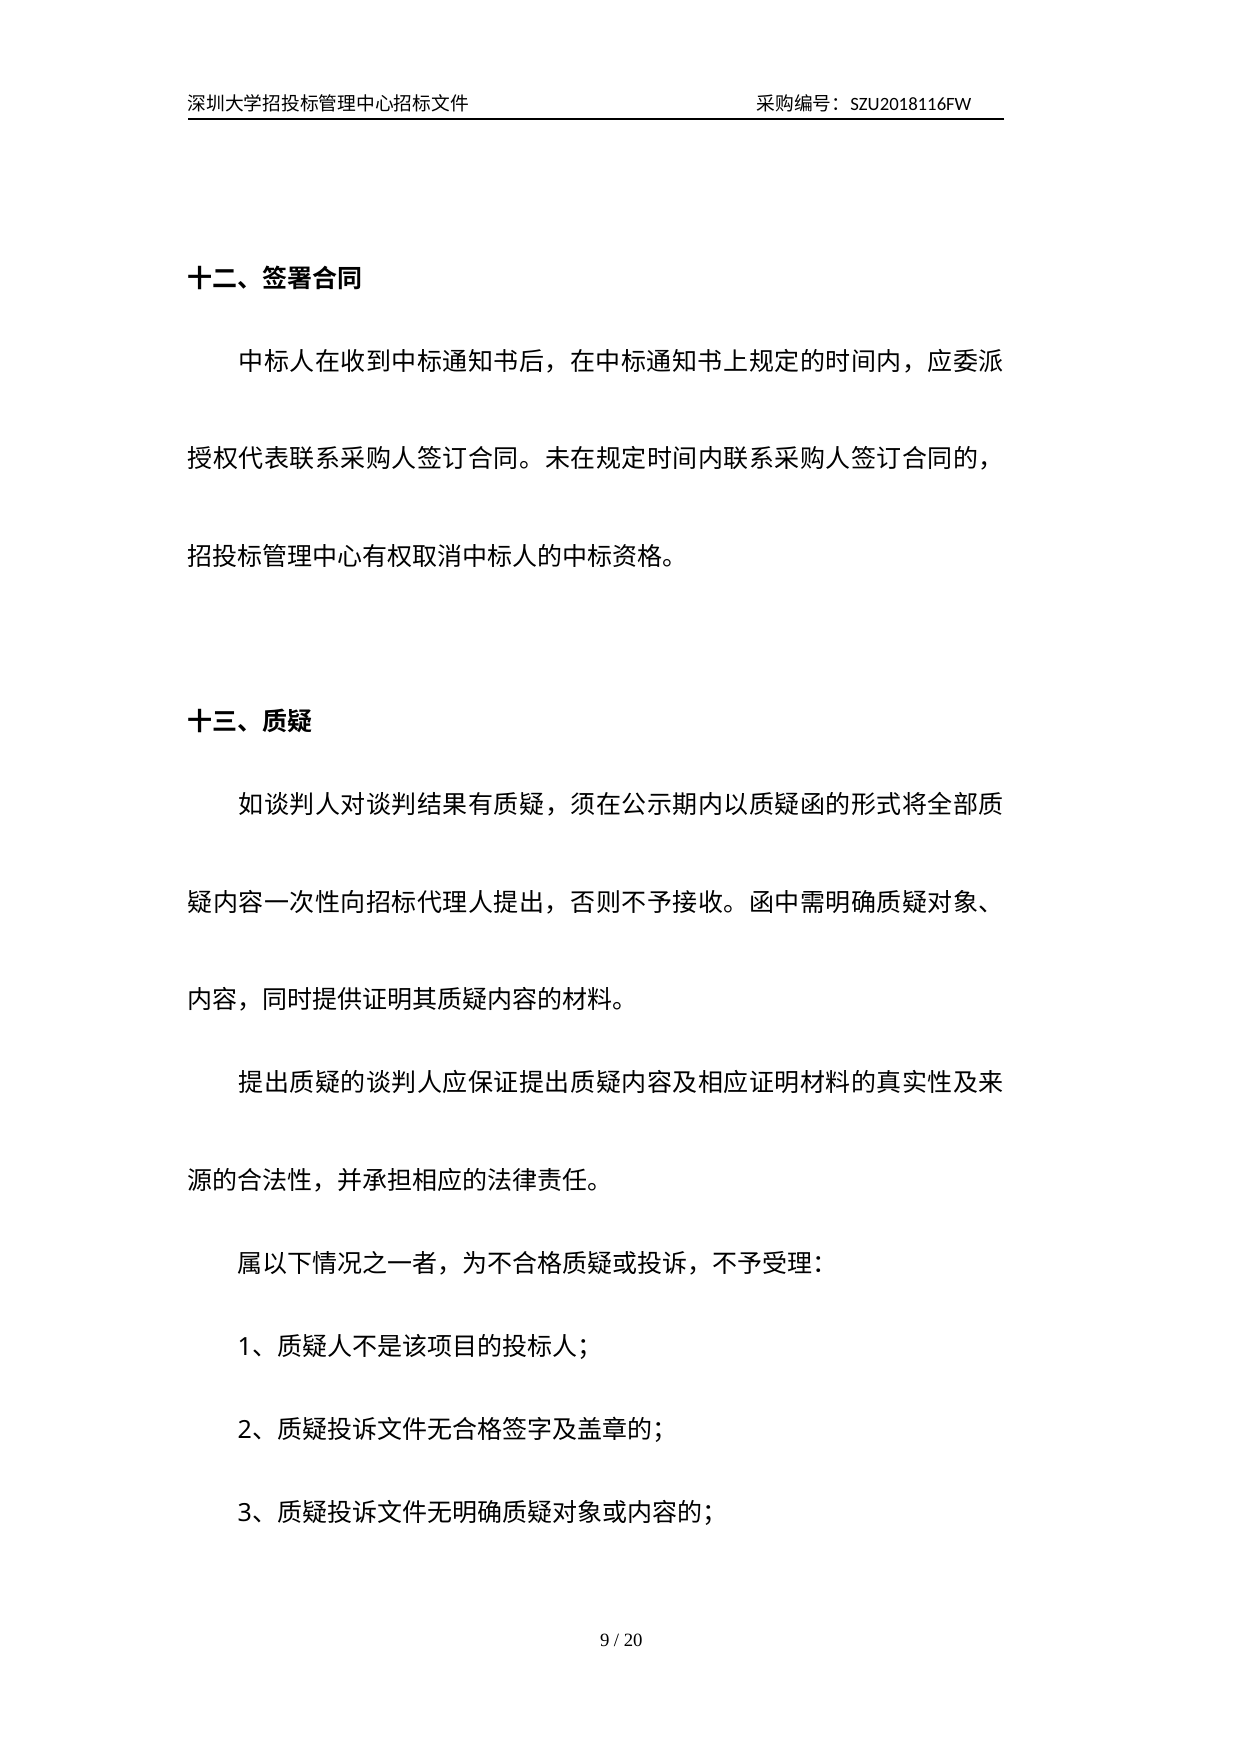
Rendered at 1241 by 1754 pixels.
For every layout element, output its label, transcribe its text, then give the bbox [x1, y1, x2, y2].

text 十三、质疑 [187, 687, 1004, 752]
text 提出质疑的谈判人应保证提出质疑内容及相应证明材料的真实性及来源的合法性，并承担相应的法律责任。 [187, 1048, 1004, 1211]
text 3、质疑投诉文件无明确质疑对象或内容的； [187, 1478, 1004, 1543]
text 1、质疑人不是该项目的投标人； [187, 1312, 1004, 1377]
text 2、质疑投诉文件无合格签字及盖章的； [187, 1395, 1004, 1460]
text 十二、签署合同 [187, 244, 1004, 309]
text 属以下情况之一者，为不合格质疑或投诉，不予受理： [187, 1229, 1004, 1294]
text 中标人在收到中标通知书后，在中标通知书上规定的时间内，应委派授权代表联系采购人签订合同。未在规定时间内联系采购人签订合同的，招投标管理中心有权取消中标人的中标资格。 [187, 327, 1004, 587]
text 如谈判人对谈判结果有质疑，须在公示期内以质疑函的形式将全部质疑内容一次性向招标代理人提出，否则不予接收。函中需明确质疑对象、内容，同时提供证明其质疑内容的材料。 [187, 770, 1004, 1030]
